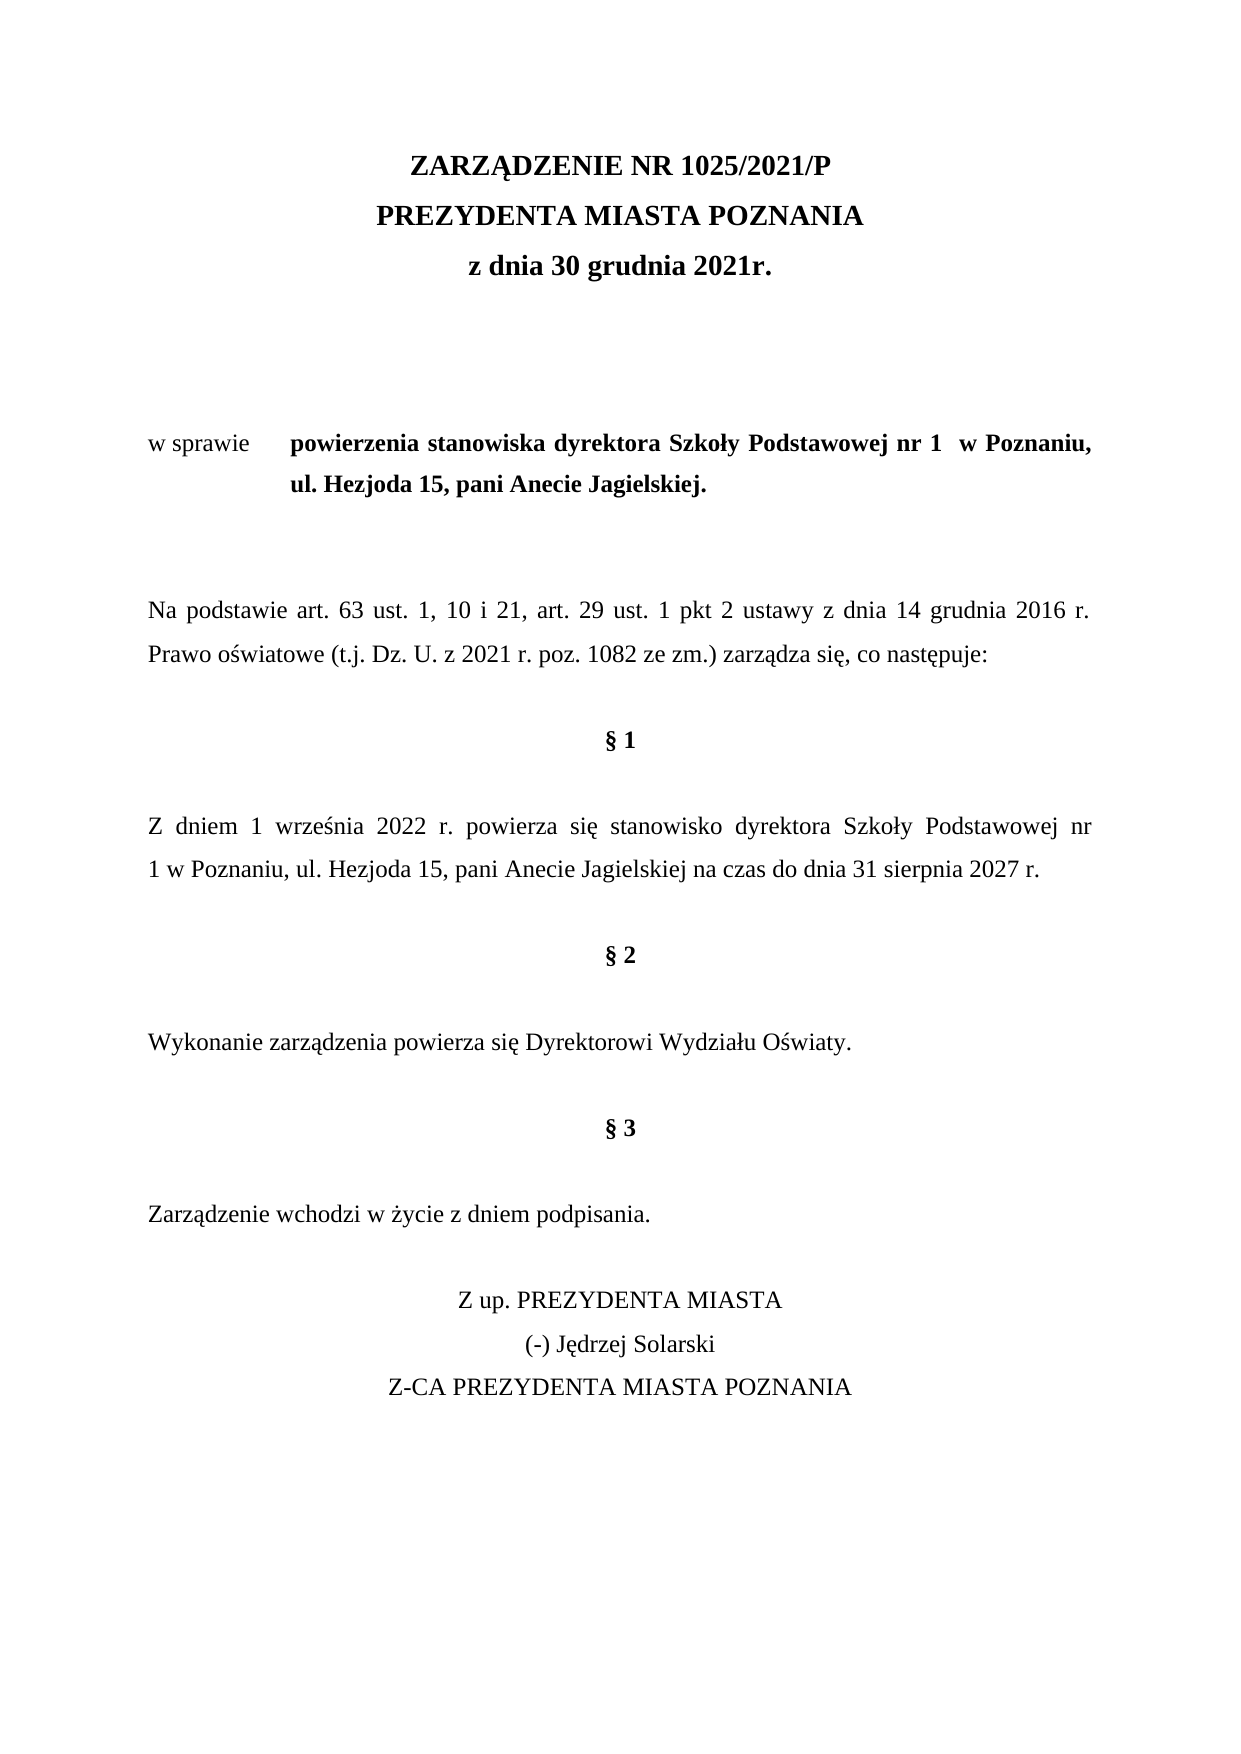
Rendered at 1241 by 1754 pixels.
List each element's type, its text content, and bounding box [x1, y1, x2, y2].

table_header powierzenia stanowiska dyrektora Szkoły Podstawowej nr 1 w Poznaniu, ul. Hezjoda 15, pani Anecie Jagielskiej. [279, 428, 1104, 509]
subtitle ZARZĄDZENIE NR [148, 148, 1093, 181]
subtitle PREZYDENTA MIASTA POZNANIA [148, 198, 1093, 231]
text Na podstawie art. 63 ust. 1, 10 i 21, art. 29 ust. 1 pkt 2 ustawy z dnia 14 grudnia 2016 r. Prawo oświatowe (t.j. Dz. U. z 2021 r. poz. 1082 ze zm.) zarządza się, co następuje: [148, 596, 1093, 667]
text § 3 [148, 1113, 1093, 1142]
text § 2 [148, 941, 1093, 969]
text Wykonanie zarządzenia powierza się Dyrektorowi Wydziału Oświaty. [148, 1027, 1093, 1056]
text Z up. PREZYDENTA MIASTA [148, 1286, 1093, 1314]
text Zarządzenie wchodzi w życie z dniem podpisania. [148, 1199, 1093, 1228]
text z dnia 30 grudnia 2021r. [148, 248, 1093, 282]
text § 1 [148, 725, 1093, 754]
table_header w sprawie [136, 428, 279, 509]
text Z dniem 1 września 2022 r. powierza się stanowisko dyrektora Szkoły Podstawowej nr 1 w Poznaniu, ul. Hezjoda 15, pani Anecie Jagielskiej na czas do dnia 31 sierpnia 2027 r. [148, 811, 1093, 883]
text Z-CA PREZYDENTA MIASTA POZNANIA [148, 1372, 1093, 1401]
text (-) Jędrzej Solarski [148, 1329, 1093, 1357]
